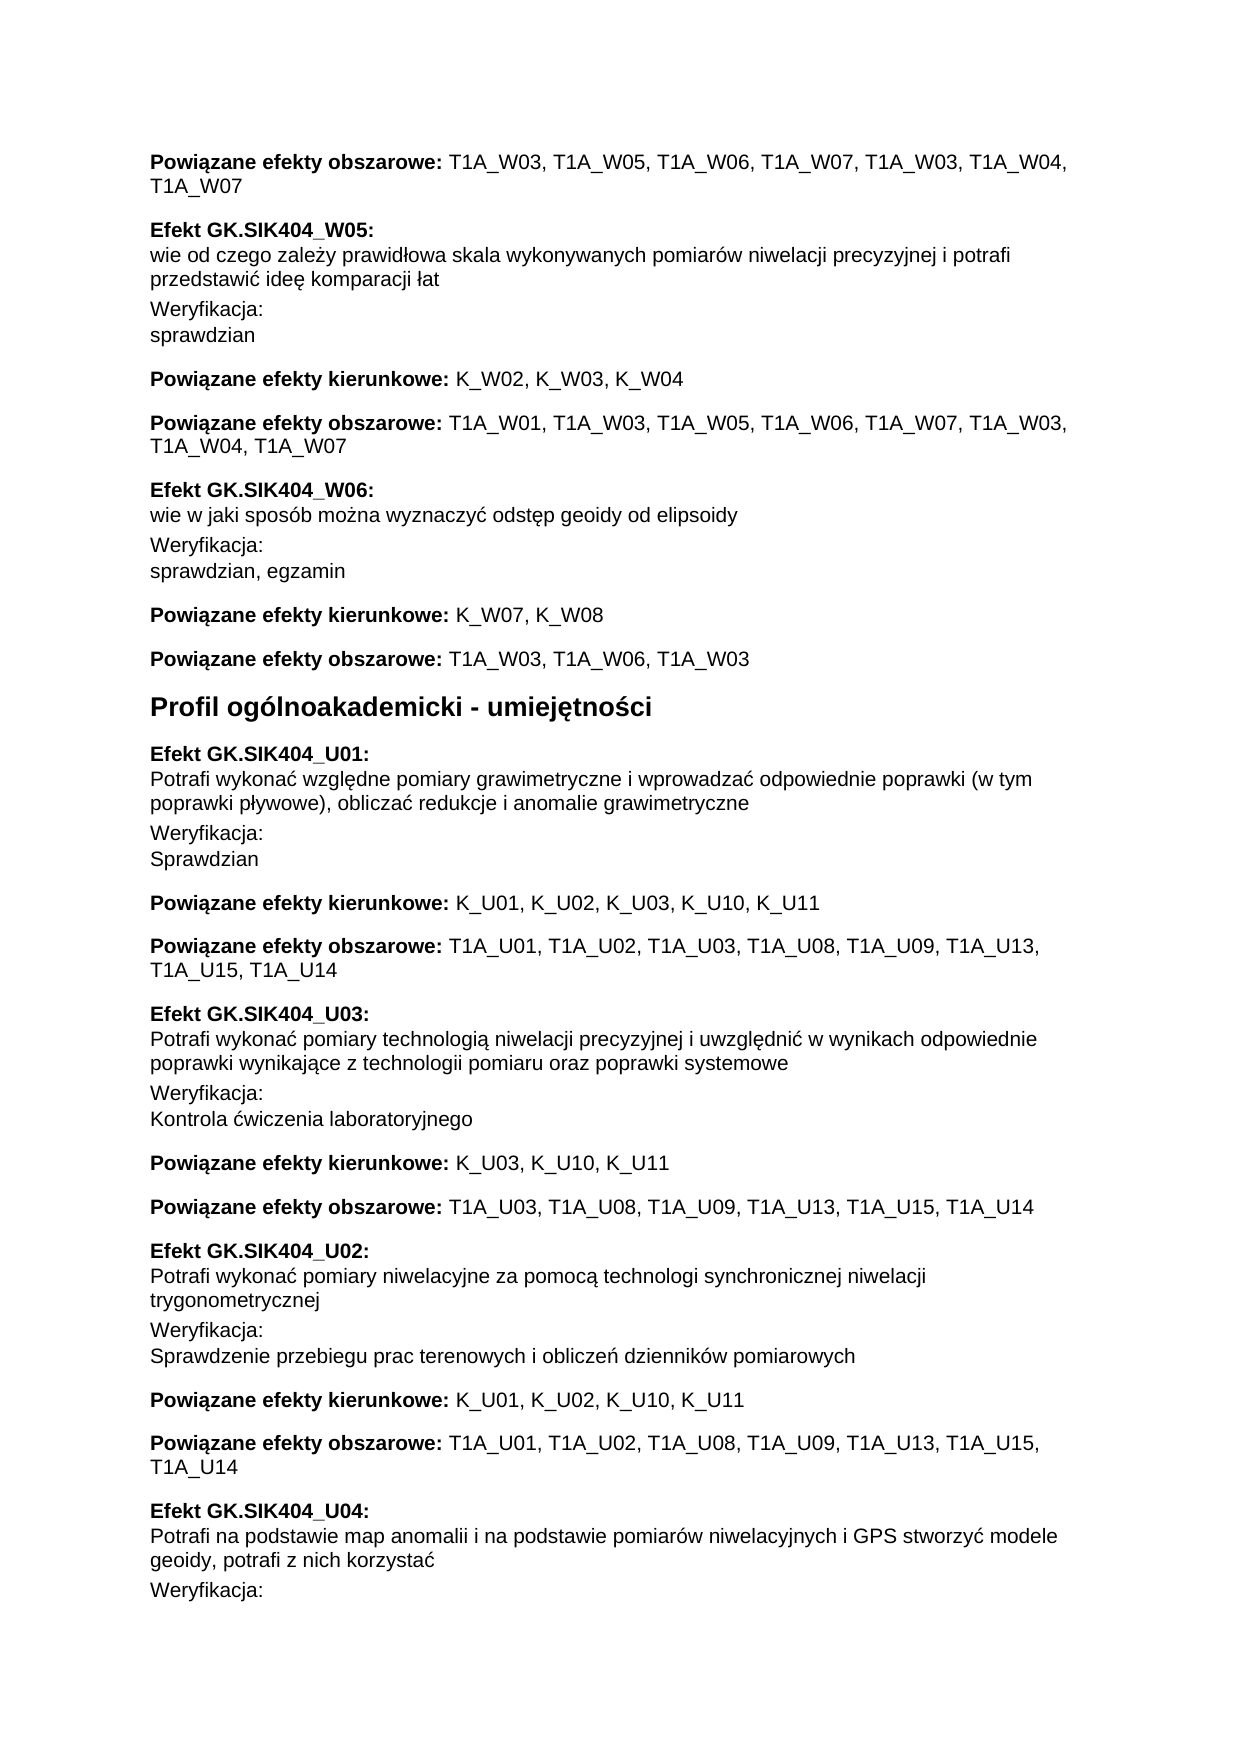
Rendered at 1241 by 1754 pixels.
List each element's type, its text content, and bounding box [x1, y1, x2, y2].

text Efekt GK.SIK404_U01: [150, 742, 1090, 766]
text Kontrola ćwiczenia laboratoryjnego [150, 1107, 1090, 1131]
text Weryfikacja: [150, 1318, 1090, 1342]
text Powiązane efekty obszarowe: T1A_U03, T1A_U08, T1A_U09, T1A_U13, T1A_U15, T1A_U14 [150, 1195, 1090, 1219]
text Weryfikacja: [150, 533, 1090, 557]
text wie od czego zależy prawidłowa skala wykonywanych pomiarów niwelacji precyzyjnej i potrafi przedstawić ideę komparacji łat [150, 243, 1090, 291]
text Powiązane efekty obszarowe: T1A_W03, T1A_W05, T1A_W06, T1A_W07, T1A_W03, T1A_W04, T1A_W07 [150, 150, 1090, 198]
text Efekt GK.SIK404_W05: [150, 218, 1090, 242]
text Potrafi na podstawie map anomalii i na podstawie pomiarów niwelacyjnych i GPS stworzyć modele geoidy, potrafi z nich korzystać [150, 1524, 1090, 1572]
text Weryfikacja: [150, 1578, 1090, 1602]
text wie w jaki sposób można wyznaczyć odstęp geoidy od elipsoidy [150, 503, 1090, 527]
text Efekt GK.SIK404_U02: [150, 1238, 1090, 1262]
text Potrafi wykonać pomiary niwelacyjne za pomocą technologi synchronicznej niwelacji trygonometrycznej [150, 1263, 1090, 1311]
text Sprawdzian [150, 847, 1090, 871]
subtitle Profil ogólnoakademicki - umiejętności [150, 691, 1090, 722]
text Powiązane efekty kierunkowe: K_U01, K_U02, K_U03, K_U10, K_U11 [150, 891, 1090, 914]
text Weryfikacja: [150, 1081, 1090, 1105]
text Powiązane efekty kierunkowe: K_W02, K_W03, K_W04 [150, 367, 1090, 391]
text sprawdzian [150, 323, 1090, 347]
text Potrafi wykonać względne pomiary grawimetryczne i wprowadzać odpowiednie poprawki (w tym poprawki pływowe), obliczać redukcje i anomalie grawimetryczne [150, 767, 1090, 814]
text Powiązane efekty kierunkowe: K_W07, K_W08 [150, 603, 1090, 627]
text Powiązane efekty kierunkowe: K_U03, K_U10, K_U11 [150, 1151, 1090, 1175]
text Potrafi wykonać pomiary technologią niwelacji precyzyjnej i uwzględnić w wynikach odpowiednie poprawki wynikające z technologii pomiaru oraz poprawki systemowe [150, 1027, 1090, 1075]
text Sprawdzenie przebiegu prac terenowych i obliczeń dzienników pomiarowych [150, 1344, 1090, 1368]
text Powiązane efekty kierunkowe: K_U01, K_U02, K_U10, K_U11 [150, 1387, 1090, 1411]
text Powiązane efekty obszarowe: T1A_W01, T1A_W03, T1A_W05, T1A_W06, T1A_W07, T1A_W03, T1A_W04, T1A_W07 [150, 410, 1090, 458]
text Efekt GK.SIK404_U03: [150, 1002, 1090, 1026]
text Weryfikacja: [150, 821, 1090, 845]
text Powiązane efekty obszarowe: T1A_U01, T1A_U02, T1A_U03, T1A_U08, T1A_U09, T1A_U13, T1A_U15, T1A_U14 [150, 934, 1090, 982]
text Powiązane efekty obszarowe: T1A_U01, T1A_U02, T1A_U08, T1A_U09, T1A_U13, T1A_U15, T1A_U14 [150, 1431, 1090, 1479]
text Weryfikacja: [150, 297, 1090, 321]
text Powiązane efekty obszarowe: T1A_W03, T1A_W06, T1A_W03 [150, 647, 1090, 671]
text sprawdzian, egzamin [150, 559, 1090, 583]
text Efekt GK.SIK404_U04: [150, 1499, 1090, 1523]
text Efekt GK.SIK404_W06: [150, 478, 1090, 502]
